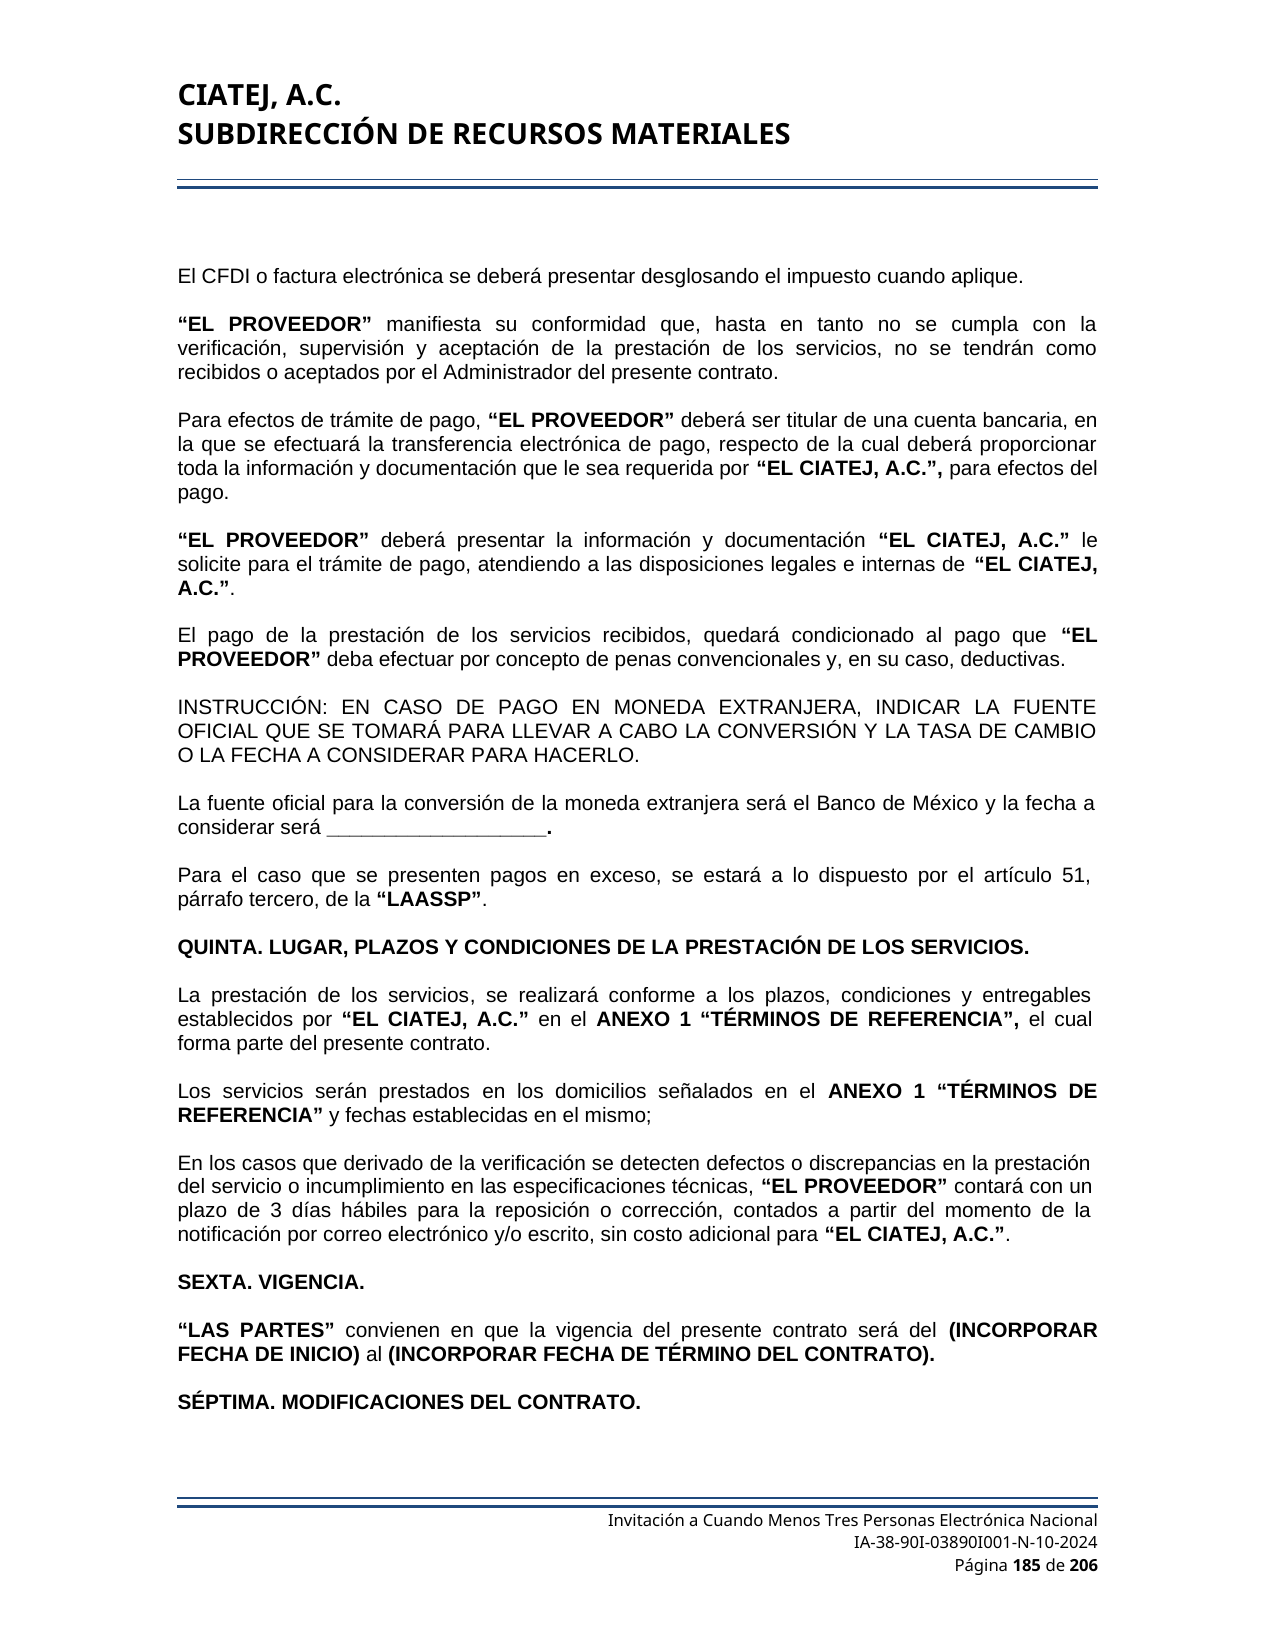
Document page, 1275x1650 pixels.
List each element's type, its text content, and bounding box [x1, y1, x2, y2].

text Los servicios serán prestados en los domicilios señalados en el ANEXO 1 “TÉRMINOS DE REFERENCIA” y fechas establecidas en el mismo; [177, 1078, 1098, 1126]
text INSTRUCCIÓN: EN CASO DE PAGO EN MONEDA EXTRANJERA, INDICAR LA FUENTE OFICIAL QUE SE TOMARÁ PARA LLEVAR A CABO LA CONVERSIÓN Y LA TASA DE CAMBIO O LA FECHA A CONSIDERAR PARA HACERLO. [177, 695, 1098, 767]
text QUINTA. LUGAR, PLAZOS Y CONDICIONES DE LA PRESTACIÓN DE LOS SERVICIOS. [177, 935, 1092, 959]
text “EL PROVEEDOR” deberá presentar la información y documentación “EL CIATEJ, A.C.” le solicite para el trámite de pago, atendiendo a las disposiciones legales e internas de “EL CIATEJ, A.C.”. [177, 527, 1098, 599]
text “LAS PARTES” convienen en que la vigencia del presente contrato será del (INCORPORAR FECHA DE INICIO) al (INCORPORAR FECHA DE TÉRMINO DEL CONTRATO). [177, 1318, 1098, 1366]
text SÉPTIMA. MODIFICACIONES DEL CONTRATO. [177, 1390, 1098, 1414]
text La prestación de los servicios, se realizará conforme a los plazos, condiciones y entregables establecidos por “EL CIATEJ, A.C.” en el ANEXO 1 “TÉRMINOS DE REFERENCIA”, el cual forma parte del presente contrato. [177, 983, 1092, 1054]
text La fuente oficial para la conversión de la moneda extranjera será el Banco de México y la fecha a considerar será ___________________. [177, 791, 1098, 839]
text SEXTA. VIGENCIA. [177, 1270, 1098, 1294]
text En los casos que derivado de la verificación se detecten defectos o discrepancias en la prestación del servicio o incumplimiento en las especificaciones técnicas, “EL PROVEEDOR” contará con un plazo de 3 días hábiles para la reposición o corrección, contados a partir del momento de la notificación por correo electrónico y/o escrito, sin costo adicional para “EL CIATEJ, A.C.”. [177, 1150, 1092, 1246]
text Para efectos de trámite de pago, “EL PROVEEDOR” deberá ser titular de una cuenta bancaria, en la que se efectuará la transferencia electrónica de pago, respecto de la cual deberá proporcionar toda la información y documentación que le sea requerida por “EL CIATEJ, A.C.”, para efectos del pago. [177, 408, 1098, 503]
text “EL PROVEEDOR” manifiesta su conformidad que, hasta en tanto no se cumpla con la verificación, supervisión y aceptación de la prestación de los servicios, no se tendrán como recibidos o aceptados por el Administrador del presente contrato. [177, 312, 1098, 384]
text El CFDI o factura electrónica se deberá presentar desglosando el impuesto cuando aplique. [177, 264, 1098, 288]
text El pago de la prestación de los servicios recibidos, quedará condicionado al pago que “EL PROVEEDOR” deba efectuar por concepto de penas convencionales y, en su caso, deductivas. [177, 623, 1098, 671]
text Para el caso que se presenten pagos en exceso, se estará a lo dispuesto por el artículo 51, párrafo tercero, de la “LAASSP”. [177, 863, 1092, 911]
